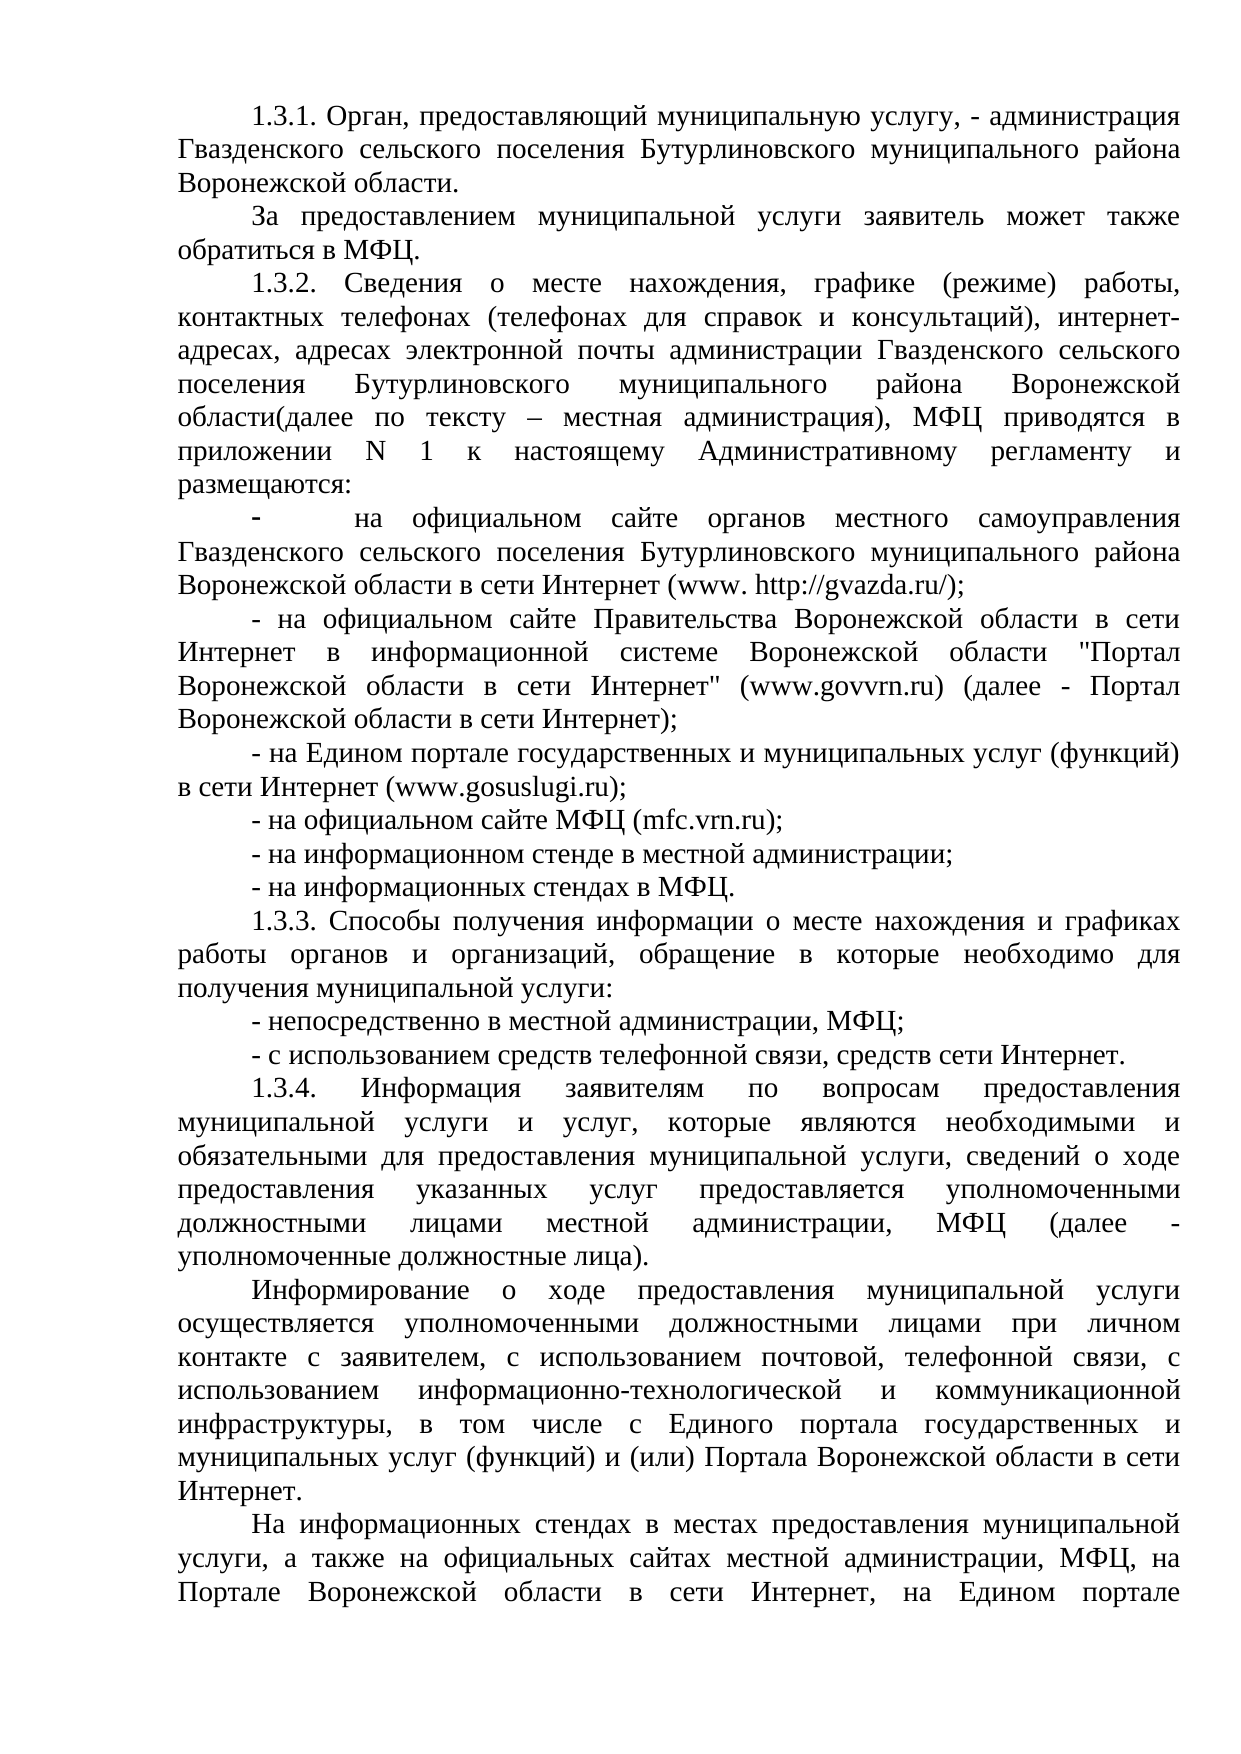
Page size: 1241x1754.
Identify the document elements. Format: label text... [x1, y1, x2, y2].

list на официальном сайте органов местного самоуправления Гвазденского сельского поселения Бутурлиновского муниципального района Воронежской области в сети Интернет (www. http://gvazda.ru/); [177, 500, 1181, 601]
text 1.3.3. Способы получения информации о месте нахождения и графиках работы органов и организаций, обращение в которые необходимо для получения муниципальной услуги: [177, 903, 1181, 1003]
text - на официальном сайте Правительства Воронежской области в сети Интернет в информационной системе Воронежской области "Портал Воронежской области в сети Интернет" (www.govvrn.ru) (далее - Портал Воронежской области в сети Интернет); [177, 601, 1181, 735]
text 1.3.4. Информация заявителям по вопросам предоставления муниципальной услуги и услуг, которые являются необходимыми и обязательными для предоставления муниципальной услуги, сведений о ходе предоставления указанных услуг предоставляется уполномоченными должностными лицами местной администрации, МФЦ (далее - уполномоченные должностные лица). [177, 1071, 1181, 1272]
text - непосредственно в местной администрации, МФЦ; [177, 1003, 1181, 1037]
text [177, 1507, 1181, 1607]
text - на официальном сайте МФЦ (mfc.vrn.ru); [177, 802, 1181, 836]
text - на информационном стенде в местной администрации; [177, 836, 1181, 869]
text 1.3.2. Сведения о месте нахождения, графике (режиме) работы, контактных телефонах (телефонах для справок и консультаций), интернет-адресах, адресах электронной почты администрации Гвазденского сельского поселения Бутурлиновского муниципального района Воронежской области(далее по тексту – местная администрация), МФЦ приводятся в приложении N 1 к настоящему Административному регламенту и размещаются: [177, 265, 1181, 500]
text Информирование о ходе предоставления муниципальной услуги осуществляется уполномоченными должностными лицами при личном контакте с заявителем, с использованием почтовой, телефонной связи, с использованием информационно-технологической и коммуникационной инфраструктуры, в том числе с Единого портала государственных и муниципальных услуг (функций) и (или) Портала Воронежской области в сети Интернет. [177, 1272, 1181, 1507]
text За предоставлением муниципальной услуги заявитель может также обратиться в МФЦ. [177, 198, 1181, 265]
text - на Едином портале государственных и муниципальных услуг (функций) в сети Интернет (www.gosuslugi.ru); [177, 735, 1181, 802]
text - на информационных стендах в МФЦ. [177, 869, 1181, 903]
text 1.3.1. Орган, предоставляющий муниципальную услугу, - администрация Гвазденского сельского поселения Бутурлиновского муниципального района Воронежской области. [177, 98, 1181, 198]
text - с использованием средств телефонной связи, средств сети Интернет. [177, 1037, 1181, 1071]
